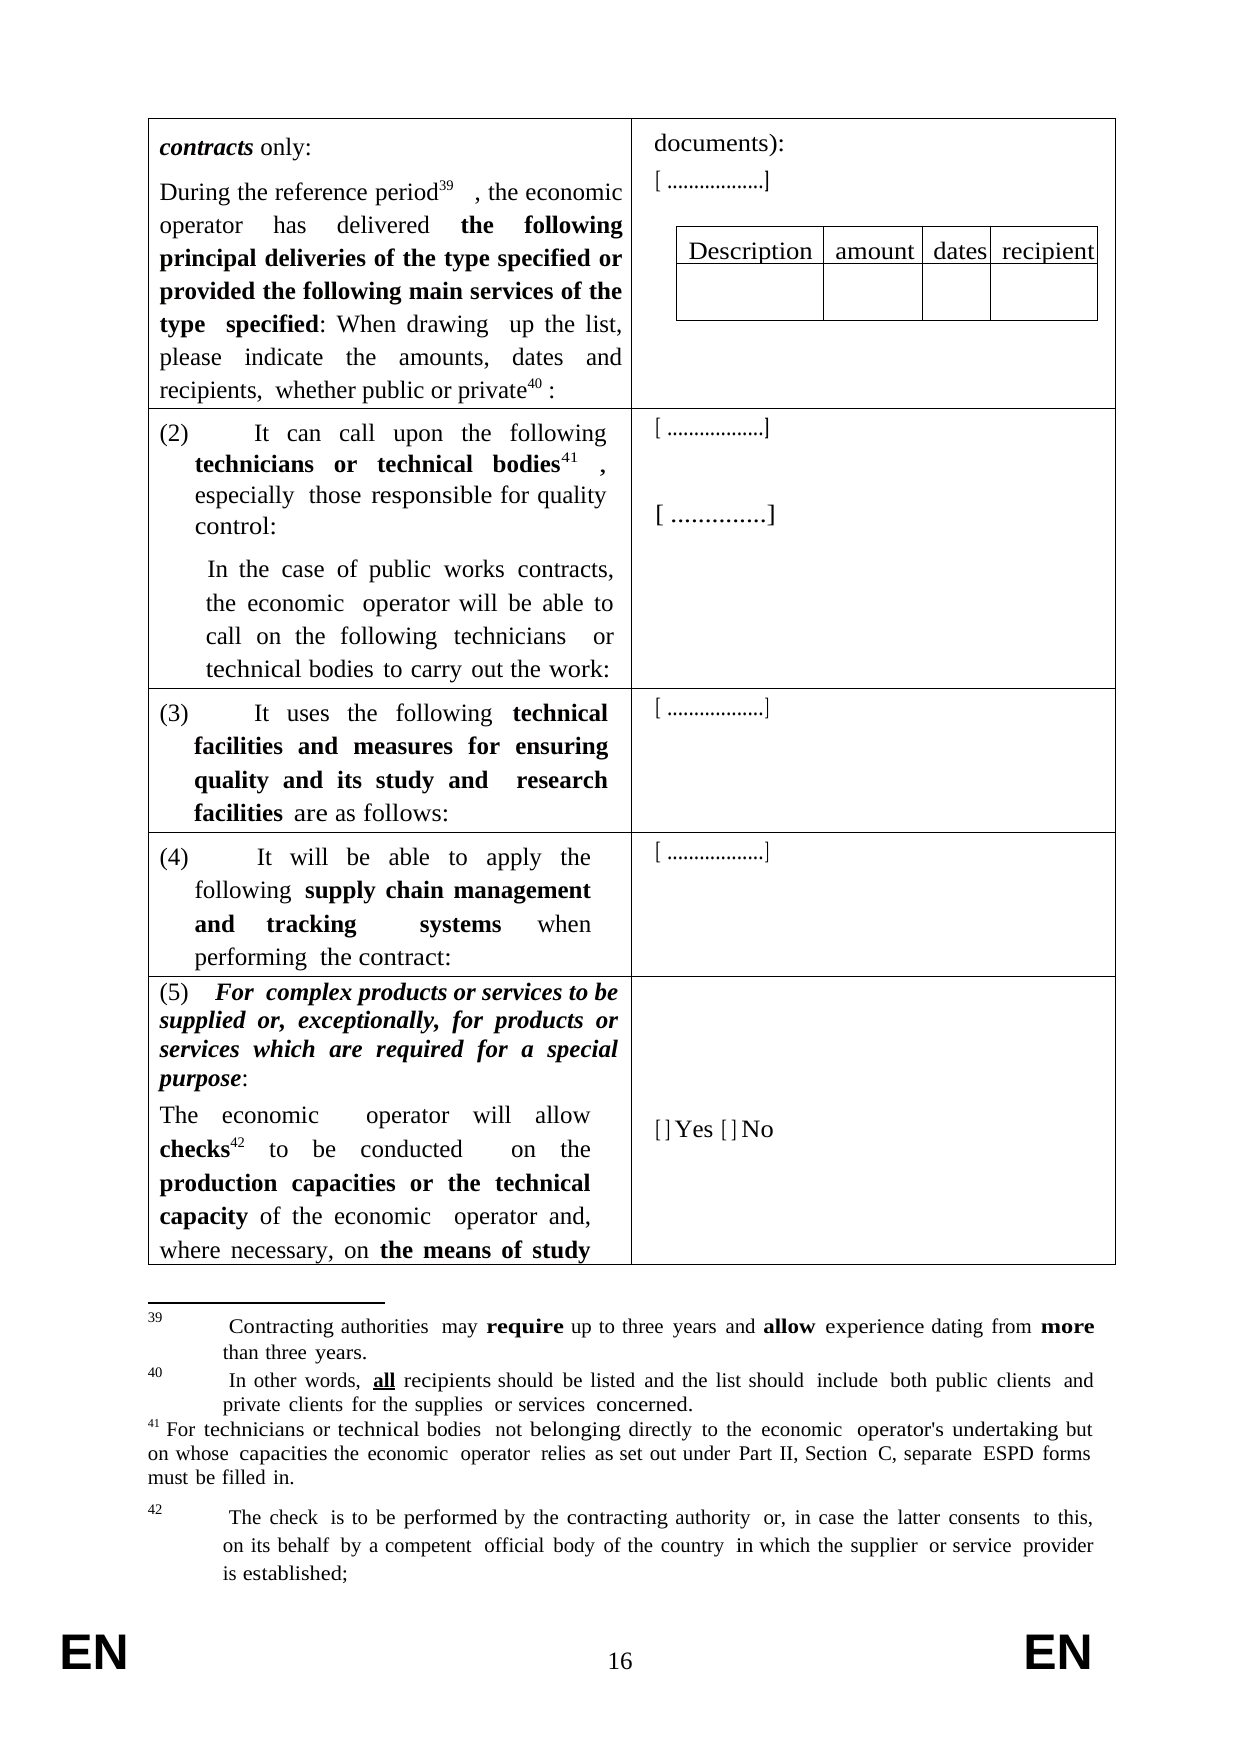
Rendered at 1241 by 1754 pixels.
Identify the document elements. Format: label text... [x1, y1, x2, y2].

table_cell (3) It uses the following technical facilities and measures for ensuring quality and its study and research facilities are as follows: [149, 689, 631, 832]
table_cell [ ..................] [632, 833, 1115, 976]
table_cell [149, 977, 631, 1263]
table_cell [ ] Yes [ ] No [632, 977, 1115, 1263]
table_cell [149, 119, 631, 408]
table_cell (4) It will be able to apply the following supply chain management and tracking systems when performing the contract: [149, 833, 631, 976]
table_cell [ ..................] [632, 689, 1115, 832]
table_cell [ ..................] [ ..............] [632, 409, 1115, 688]
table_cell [632, 119, 1115, 408]
table_cell (2) It can call upon the following technicians or technical bodies , especially those responsible for quality control: In the case of public works contracts, the economic operator will be able to call on the following technicians or technical bodies to carry out the work: [149, 409, 631, 688]
